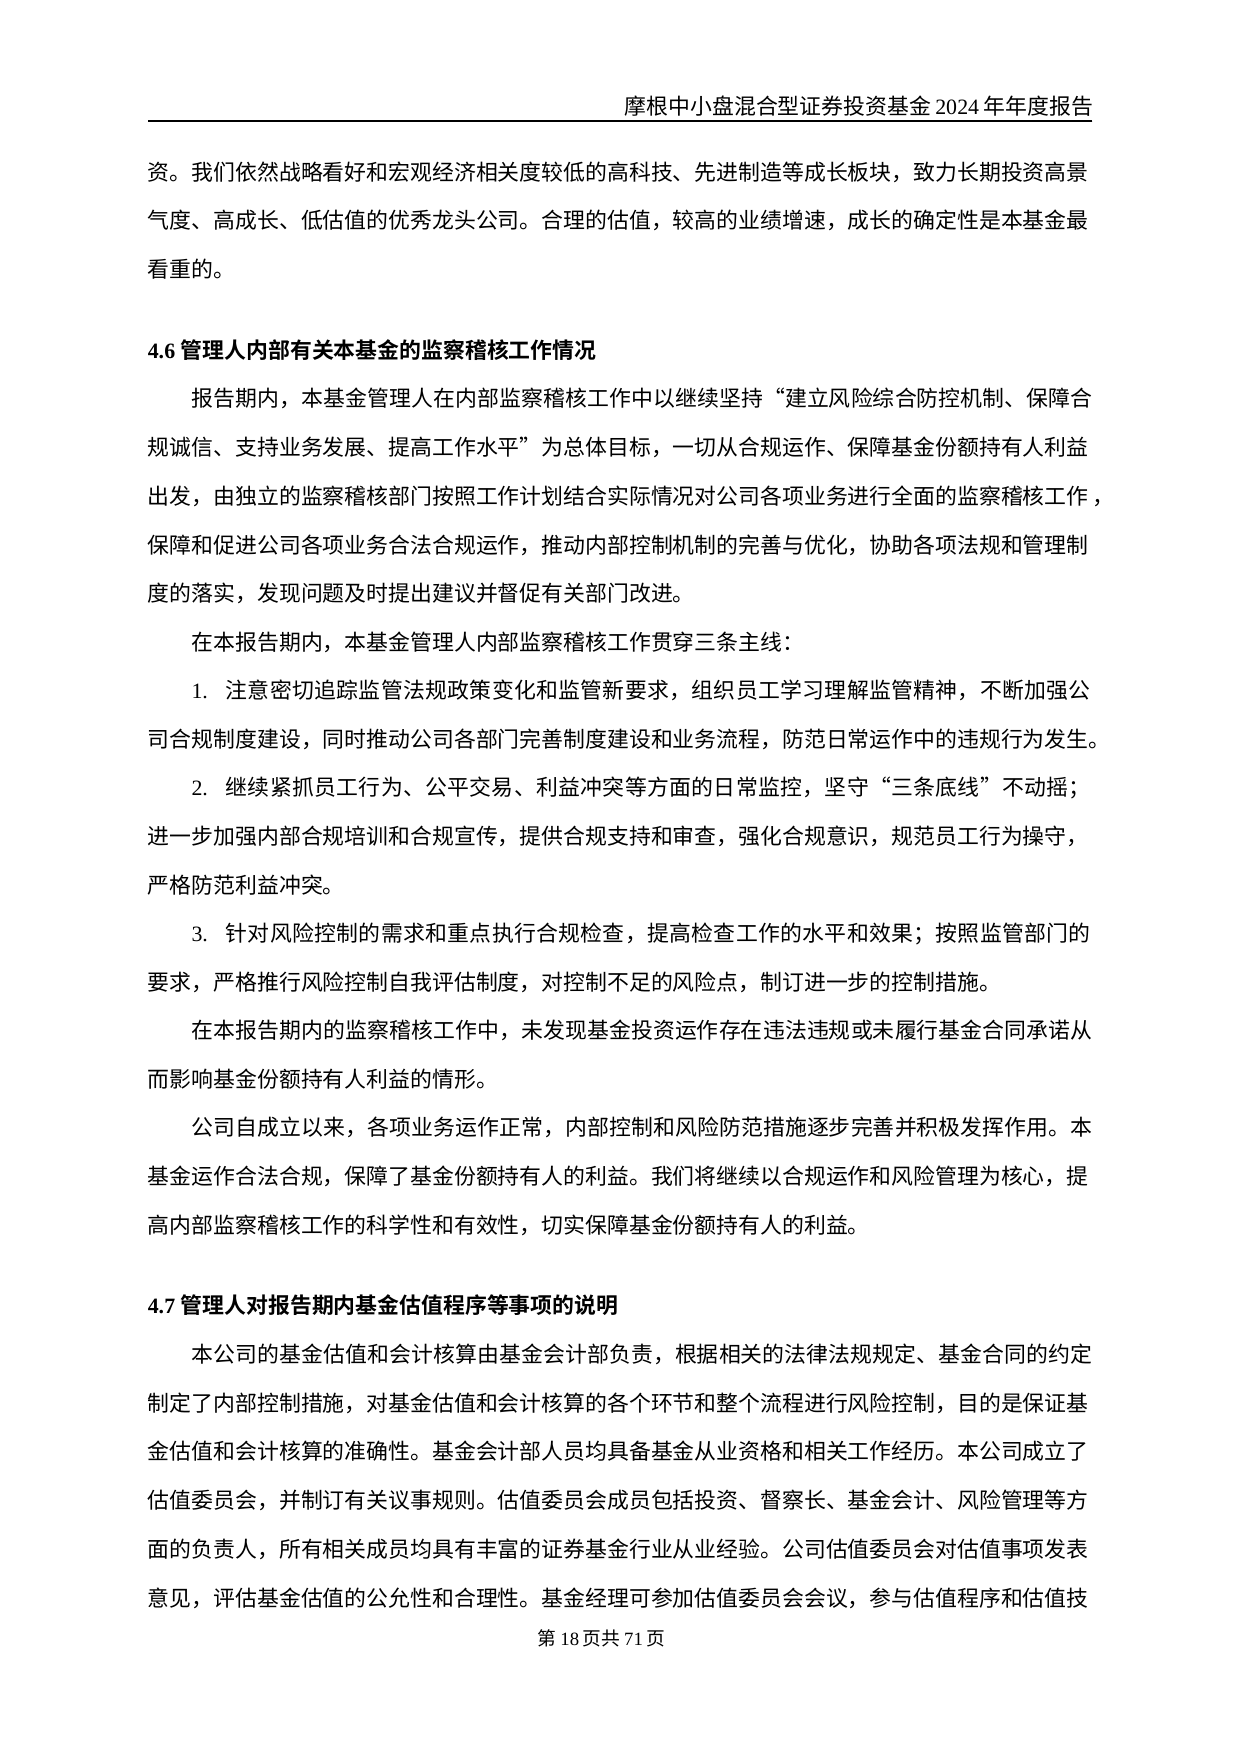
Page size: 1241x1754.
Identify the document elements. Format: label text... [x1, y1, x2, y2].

text 1. 注意密切追踪监管法规政策变化和监管新要求，组织员工学习理解监管精神，不断加强公司合规制度建设，同时推动公司各部门完善制度建设和业务流程，防范日常运作中的违规行为发生。 [148, 673, 1092, 754]
text 在本报告期内的监察稽核工作中，未发现基金投资运作存在违法违规或未履行基金合同承诺从而影响基金份额持有人利益的情形。 [148, 1013, 1092, 1094]
text 在本报告期内，本基金管理人内部监察稽核工作贯穿三条主线： [148, 624, 1092, 657]
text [148, 154, 1092, 284]
text 3. 针对风险控制的需求和重点执行合规检查，提高检查工作的水平和效果；按照监管部门的要求，严格推行风险控制自我评估制度，对控制不足的风险点，制订进一步的控制措施。 [148, 916, 1092, 997]
text 报告期内，本基金管理人在内部监察稽核工作中以继续坚持“建立风险综合防控机制、保障合规诚信、支持业务发展、提高工作水平”为总体目标，一切从合规运作、保障基金份额持有人利益出发，由独立的监察稽核部门按照工作计划结合实际情况对公司各项业务进行全面的监察稽核工作，保障和促进公司各项业务合法合规运作，推动内部控制机制的完善与优化，协助各项法规和管理制度的落实，发现问题及时提出建议并督促有关部门改进。 [148, 381, 1092, 608]
text 2. 继续紧抓员工行为、公平交易、利益冲突等方面的日常监控，坚守“三条底线”不动摇；进一步加强内部合规培训和合规宣传，提供合规支持和审查，强化合规意识，规范员工行为操守，严格防范利益冲突。 [148, 770, 1092, 900]
text 公司自成立以来，各项业务运作正常，内部控制和风险防范措施逐步完善并积极发挥作用。本基金运作合法合规，保障了基金份额持有人的利益。我们将继续以合规运作和风险管理为核心，提高内部监察稽核工作的科学性和有效性，切实保障基金份额持有人的利益。 [148, 1110, 1092, 1240]
subtitle 4.7 管理人对报告期内基金估值程序等事项的说明 [148, 1288, 1092, 1321]
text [148, 1336, 1092, 1613]
subtitle 4.6 管理人内部有关本基金的监察稽核工作情况 [148, 333, 1092, 365]
